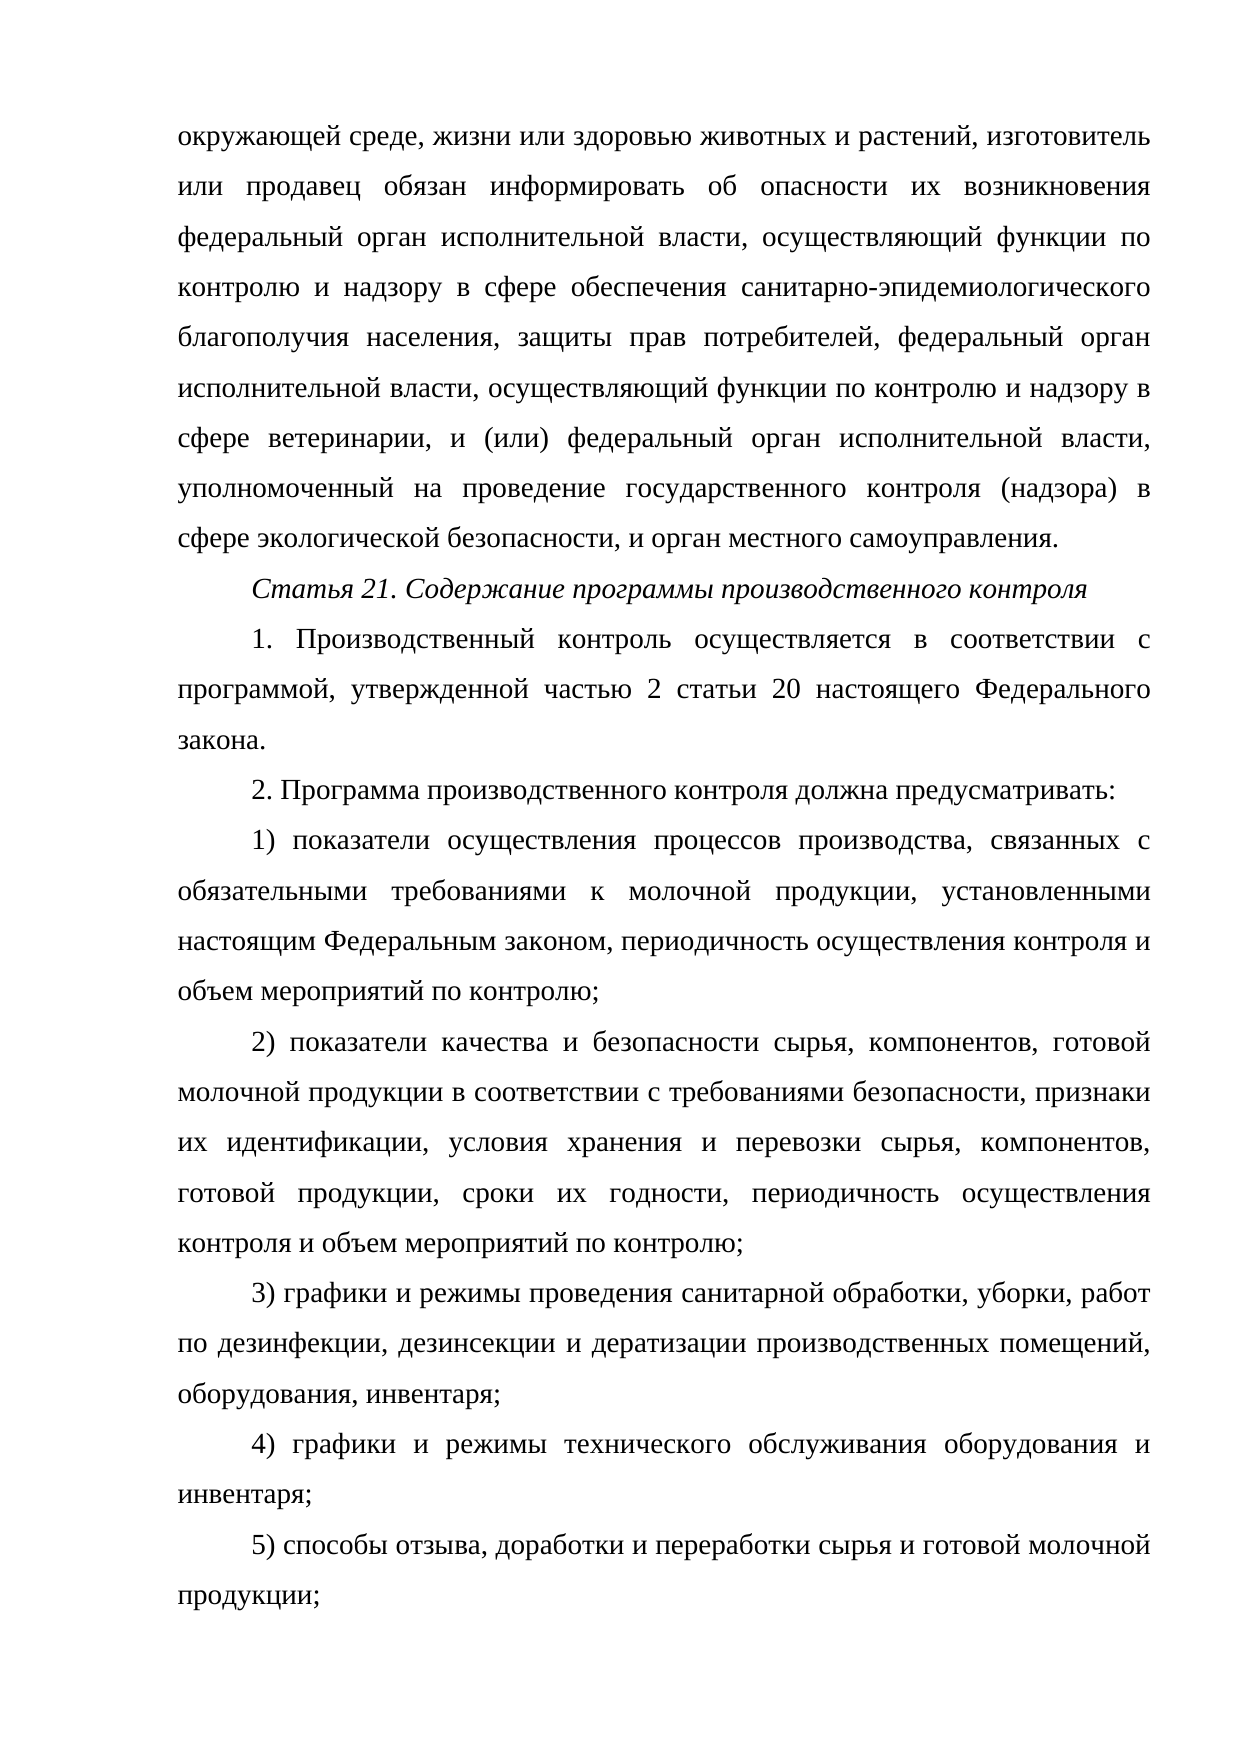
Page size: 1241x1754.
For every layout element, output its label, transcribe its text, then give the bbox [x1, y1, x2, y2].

text 1. Производственный контроль осуществляется в соответствии с программой, утвержденной частью 2 статьи 20 настоящего Федерального закона. [177, 621, 1152, 755]
text 1) показатели осуществления процессов производства, связанных с обязательными требованиями к молочной продукции, установленными настоящим Федеральным законом, периодичность осуществления контроля и объем мероприятий по контролю; [177, 822, 1152, 1007]
text 3) графики и режимы проведения санитарной обработки, уборки, работ по дезинфекции, дезинсекции и дератизации производственных помещений, оборудования, инвентаря; [177, 1275, 1152, 1409]
text 5) способы отзыва, доработки и переработки сырья и готовой молочной продукции; [177, 1527, 1152, 1611]
text 4) графики и режимы технического обслуживания оборудования и инвентаря; [177, 1426, 1152, 1510]
text Статья 21. Содержание программы производственного контроля [177, 571, 1152, 604]
text 2. Программа производственного контроля должна предусматривать: [177, 772, 1152, 806]
text 2) показатели качества и безопасности сырья, компонентов, готовой молочной продукции в соответствии с требованиями безопасности, признаки их идентификации, условия хранения и перевозки сырья, компонентов, готовой продукции, сроки их годности, периодичность осуществления контроля и объем мероприятий по контролю; [177, 1024, 1152, 1258]
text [177, 118, 1152, 554]
